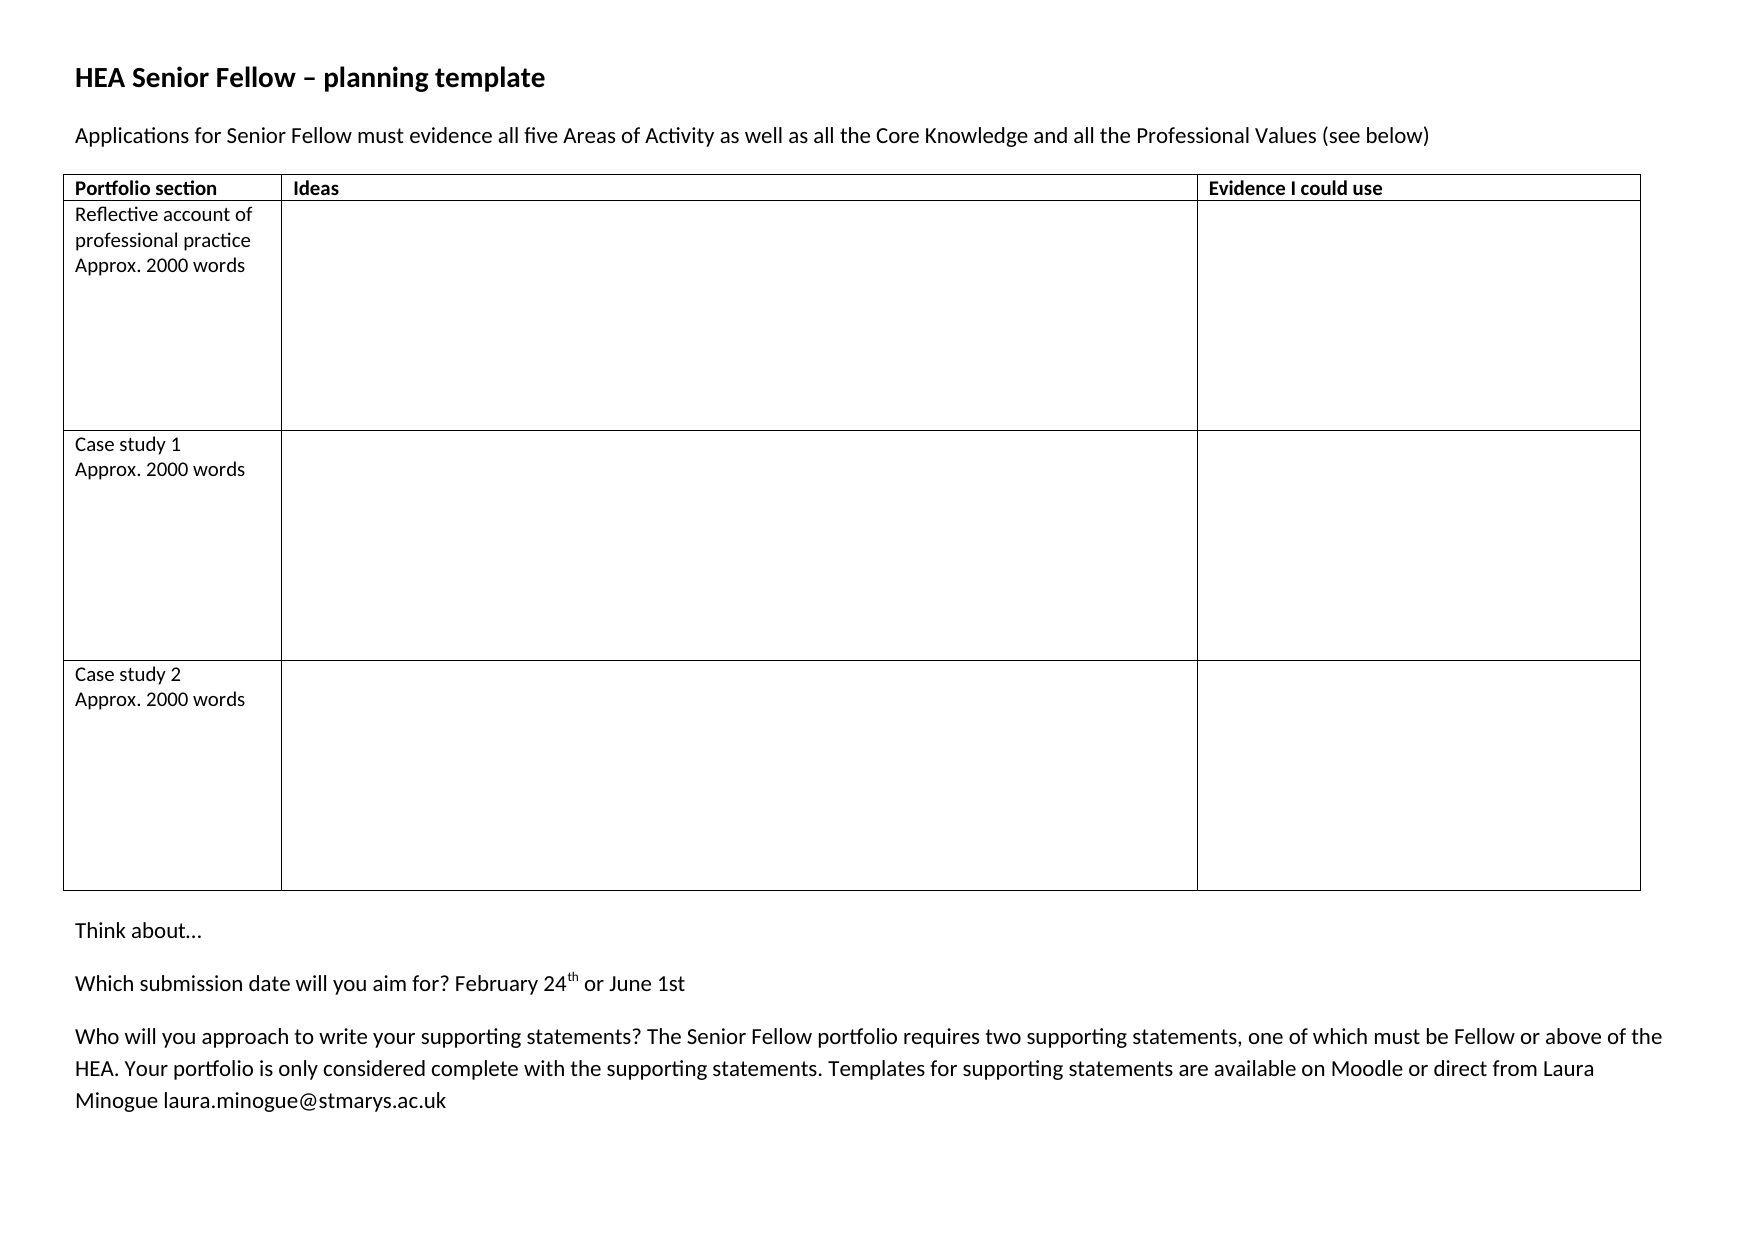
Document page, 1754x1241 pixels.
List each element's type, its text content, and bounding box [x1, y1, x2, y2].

table_header Evidence I could use [1198, 175, 1640, 200]
table_cell [1198, 201, 1640, 430]
table_cell [282, 201, 1197, 430]
table_cell [1198, 431, 1640, 660]
table_cell [282, 661, 1197, 890]
text HEA Senior Fellow – planning template [75, 59, 1679, 95]
table_cell [282, 431, 1197, 660]
table_header Ideas [282, 175, 1197, 200]
text Applications for Senior Fellow must evidence all five Areas of Activity as well as all the Core Knowledge and all the Professional Values (see below) [75, 121, 1679, 149]
text Which submission date will you aim for? February 24th or June 1st [75, 969, 1679, 997]
text Think about… [75, 916, 1679, 944]
table_cell Case study 2 Approx. 2000 words [64, 661, 281, 890]
text Who will you approach to write your supporting statements? The Senior Fellow portfolio requires two supporting statements, one of which must be Fellow or above of the HEA. Your portfolio is only considered complete with the supporting statements. Templates for supporting statements are available on Moodle or direct from Laura Minogue laura.minogue@stmarys.ac.uk [75, 1022, 1679, 1114]
table_cell [1198, 661, 1640, 890]
table_header Portfolio section [64, 175, 281, 200]
table_cell Case study 1 Approx. 2000 words [64, 431, 281, 660]
table_cell Reflective account of professional practice Approx. 2000 words [64, 201, 281, 430]
